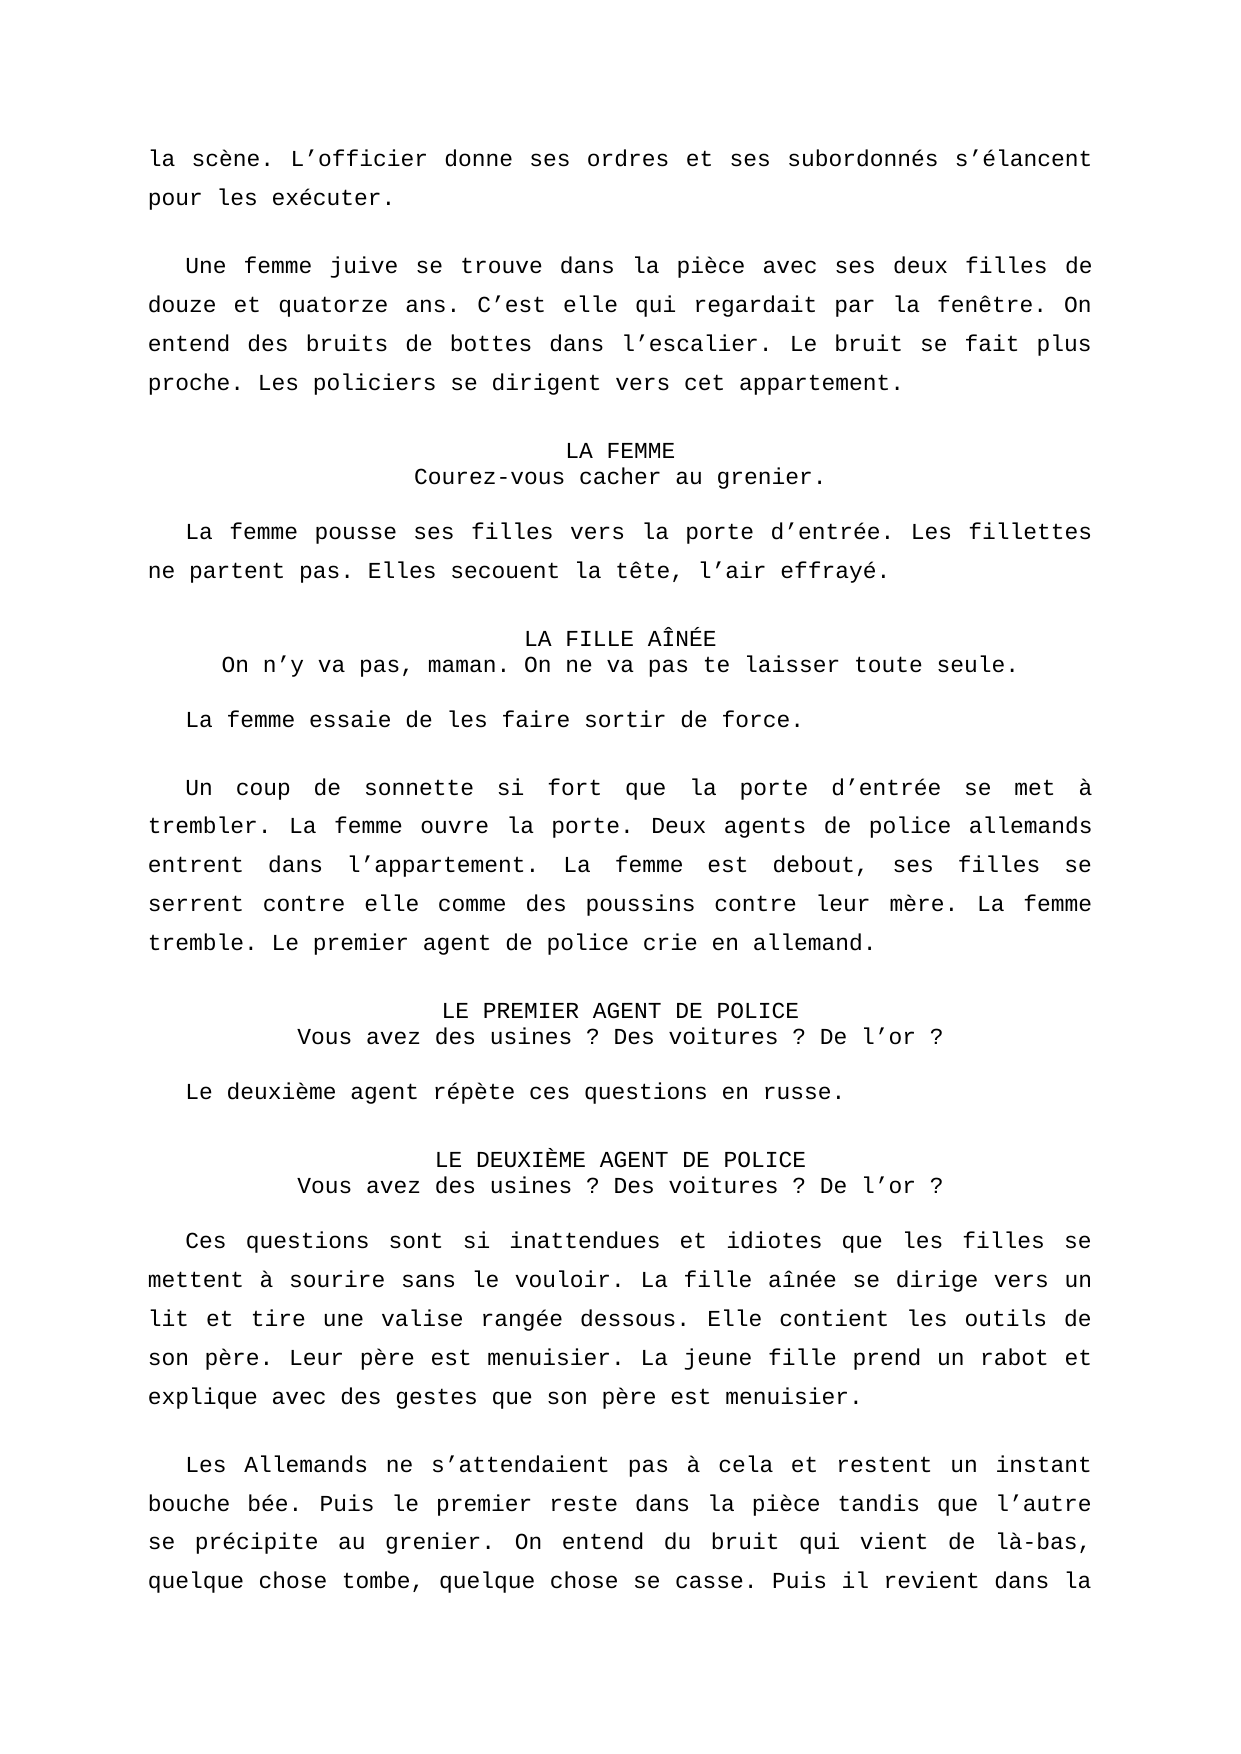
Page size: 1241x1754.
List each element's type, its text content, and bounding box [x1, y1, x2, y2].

text LA FEMME [148, 439, 1093, 465]
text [148, 148, 1093, 212]
text Courez-vous cacher au grenier. [148, 465, 1093, 491]
text LE DEUXIÈME AGENT DE POLICE [148, 1148, 1093, 1174]
text LE PREMIER AGENT DE POLICE [148, 999, 1093, 1025]
text La femme pousse ses filles vers la porte d’entrée. Les fillettes ne partent pas. Elles secouent la tête, l’air effrayé. [148, 520, 1093, 585]
text Une femme juive se trouve dans la pièce avec ses deux filles de douze et quatorze ans. C’est elle qui regardait par la fenêtre. On entend des bruits de bottes dans l’escalier. Le bruit se fait plus proche. Les policiers se dirigent vers cet appartement. [148, 254, 1093, 397]
text Un coup de sonnette si fort que la porte d’entrée se met à trembler. La femme ouvre la porte. Deux agents de police allemands entrent dans l’appartement. La femme est debout, ses filles se serrent contre elle comme des poussins contre leur mère. La femme tremble. Le premier agent de police crie en allemand. [148, 776, 1093, 957]
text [148, 1453, 1093, 1596]
text LA FILLE AÎNÉE [148, 627, 1093, 653]
text On n’y va pas, maman. On ne va pas te laisser toute seule. [148, 653, 1093, 679]
text Vous avez des usines ? Des voitures ? De l’or ? [148, 1174, 1093, 1200]
text La femme essaie de les faire sortir de force. [148, 708, 1093, 734]
text Le deuxième agent répète ces questions en russe. [148, 1081, 1093, 1106]
text Ces questions sont si inattendues et idiotes que les filles se mettent à sourire sans le vouloir. La fille aînée se dirige vers un lit et tire une valise rangée dessous. Elle contient les outils de son père. Leur père est menuisier. La jeune fille prend un rabot et explique avec des gestes que son père est menuisier. [148, 1229, 1093, 1411]
text Vous avez des usines ? Des voitures ? De l’or ? [148, 1025, 1093, 1051]
